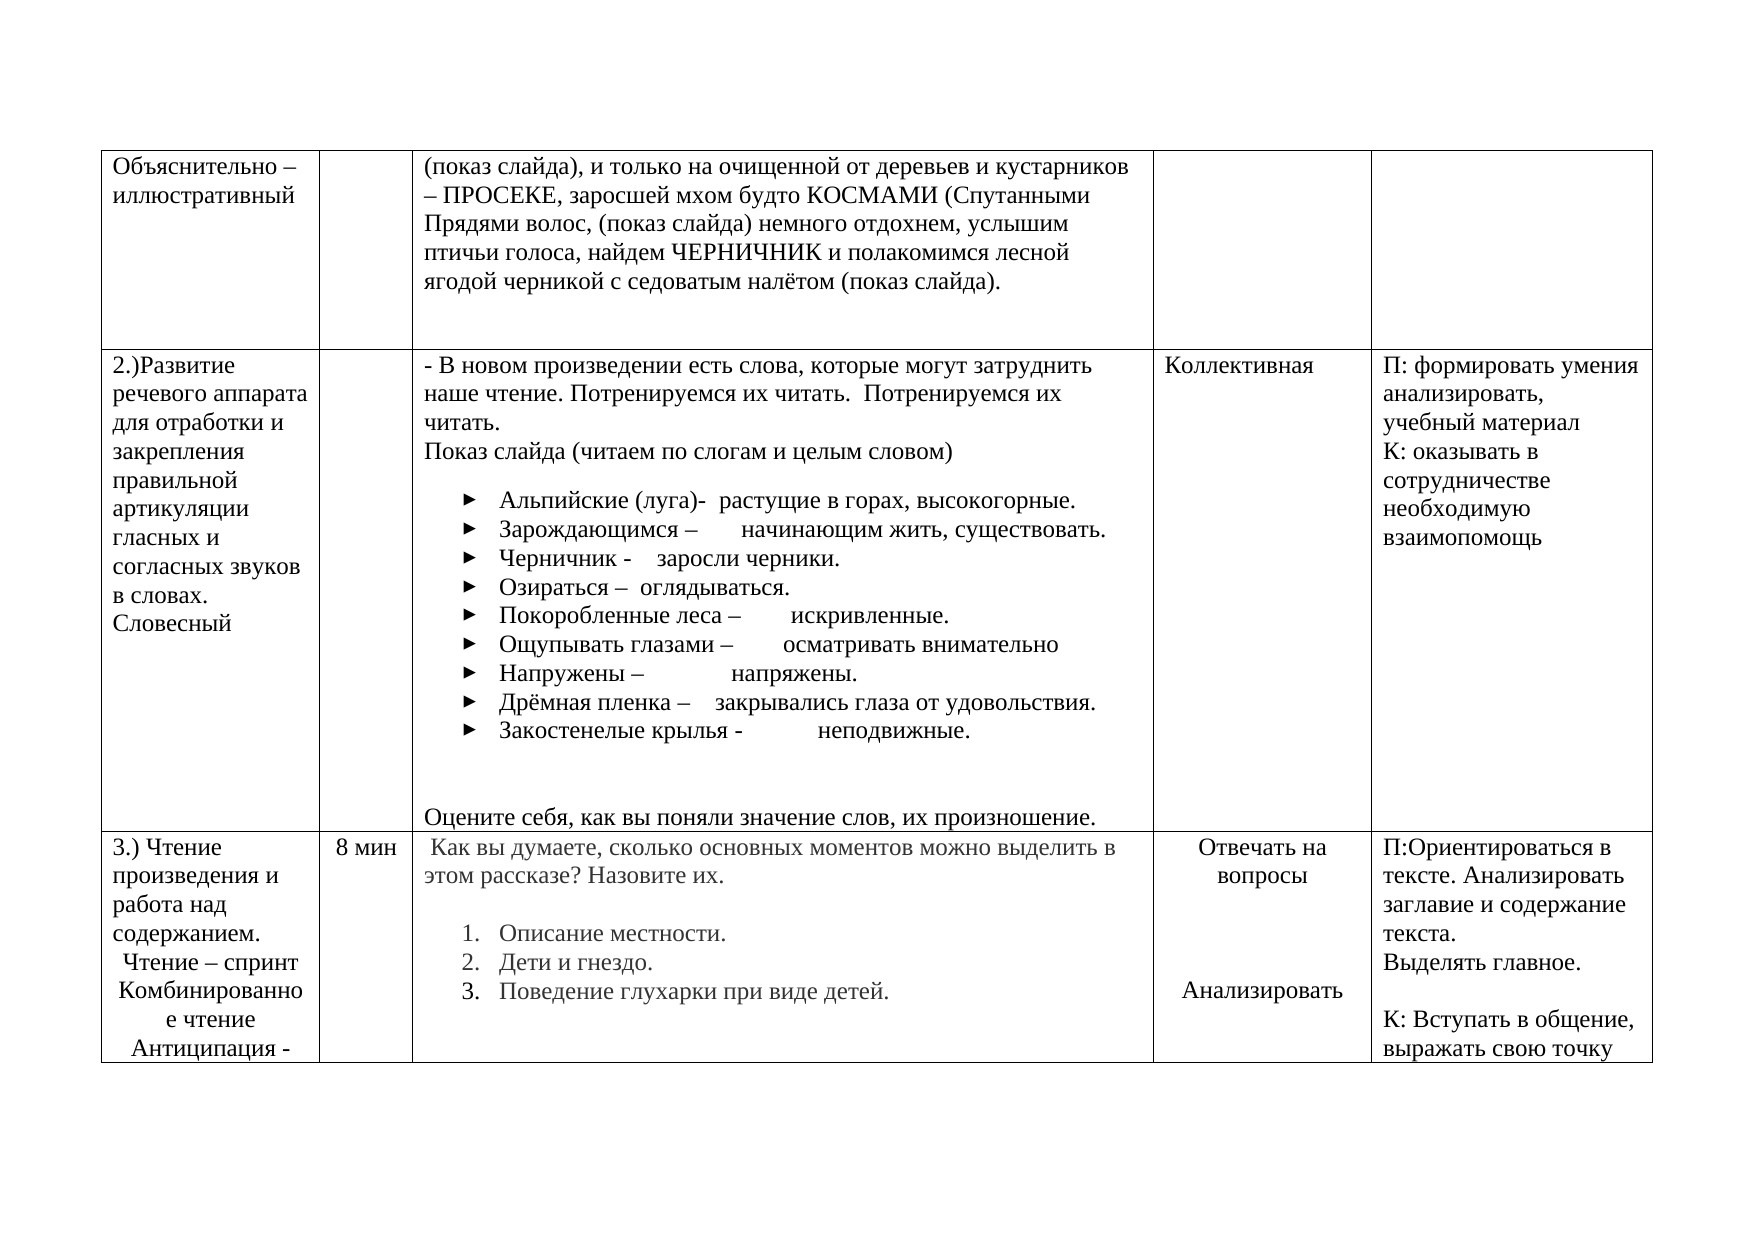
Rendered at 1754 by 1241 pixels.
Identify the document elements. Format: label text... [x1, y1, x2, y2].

table_cell 8 мин [320, 832, 412, 1062]
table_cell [1154, 151, 1371, 349]
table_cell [102, 151, 319, 349]
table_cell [1372, 832, 1652, 1062]
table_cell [413, 832, 1153, 1062]
table_cell - В новом произведении есть слова, которые могут затруднить наше чтение. Потренируемся их читать. Потренируемся их читать. Показ слайда (читаем по слогам и целым словом) Альпийские (луга)- растущие в горах, высокогорные. Зарождающимся – начинающим жить, существовать. Черничник - заросли черники. Озираться – оглядываться. Покоробленные леса – искривленные. Ощупывать глазами – осматривать внимательно Напружены – напряжены. Дрёмная пленка – закрывались глаза от удовольствия. Закостенелые крылья - неподвижные. Оцените себя, как вы поняли значение слов, их произношение. [413, 350, 1153, 831]
table_cell [320, 350, 412, 831]
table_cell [1372, 151, 1652, 349]
table_cell [320, 151, 412, 349]
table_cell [102, 832, 319, 1062]
table_cell 2.)Развитие речевого аппарата для отработки и закрепления правильной артикуляции гласных и согласных звуков в словах. Словесный [102, 350, 319, 831]
table_cell Коллективная [1154, 350, 1371, 831]
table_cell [413, 151, 1153, 349]
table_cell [1154, 832, 1371, 1062]
table_cell П: формировать умения анализировать, учебный материал К: оказывать в сотрудничестве необходимую взаимопомощь [1372, 350, 1652, 831]
